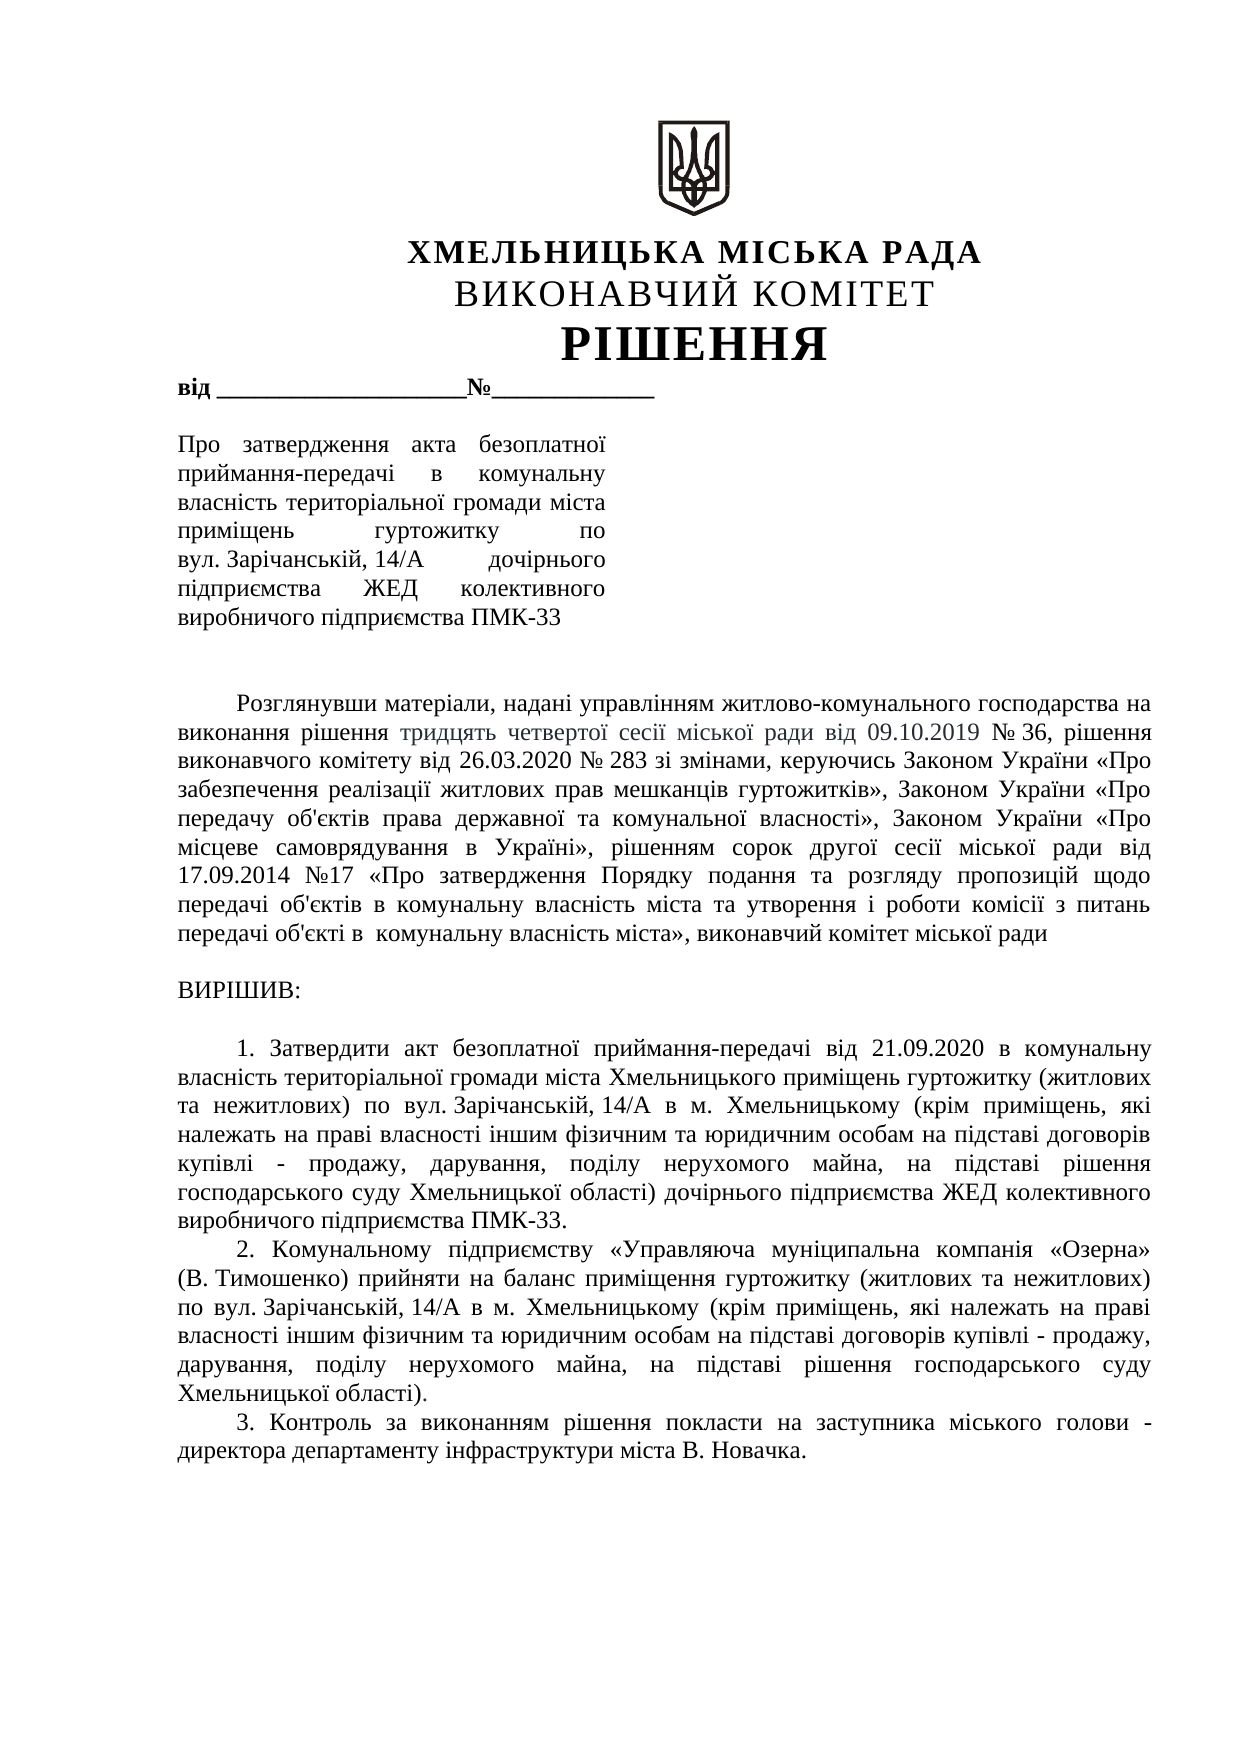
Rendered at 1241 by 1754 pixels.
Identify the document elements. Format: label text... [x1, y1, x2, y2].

text Розглянувши матеріали, надані управлінням житлово-комунального господарства на виконання рішення тридцять четвертої сесії міської ради від 09.10.2019 № 36, рішення виконавчого комітету від 26.03.2020 № 283 зі змінами, керуючись Законом України «Про забезпечення реалізації житлових прав мешканців гуртожитків», Законом України «Про передачу об'єктів права державної та комунальної власності», Законом України «Про місцеве самоврядування в Україні», рішенням сорок другої сесії міської ради від 17.09.2014 №17 «Про затвердження Порядку подання та розгляду пропозицій щодо передачі об'єктів в комунальну власність міста та утворення і роботи комісії з питань передачі об'єкті в комунальну власність міста», виконавчий комітет міської ради [177, 688, 1152, 947]
text 1. Затвердити акт безоплатної приймання-передачі від 21.09.2020 в комунальну власність територіальної громади міста Хмельницького приміщень гуртожитку (житлових та нежитлових) по вул. Зарічанській, 14/А в м. Хмельницькому (крім приміщень, які належать на праві власності іншим фізичним та юридичним особам на підставі договорів купівлі - продажу, дарування, поділу нерухомого майна, на підставі рішення господарського суду Хмельницької області) дочірнього підприємства ЖЕД колективного виробничого підприємства ПМК-33. [177, 1033, 1152, 1234]
text 3. Контроль за виконанням рішення покласти на заступника міського голови - директора департаменту інфраструктури міста В. Новачка. [177, 1407, 1152, 1464]
text 2. Комунальному підприємству «Управляюча муніципальна компанія «Озерна» (В. Тимошенко) прийняти на баланс приміщення гуртожитку (житлових та нежитлових) по вул. Зарічанській, 14/А в м. Хмельницькому (крім приміщень, які належать на праві власності іншим фізичним та юридичним особам на підставі договорів купівлі - продажу, дарування, поділу нерухомого майна, на підставі рішення господарського суду Хмельницької області). [177, 1234, 1152, 1407]
text ХМЕЛЬНИЦЬКА МІСЬКА РАДА [177, 233, 1152, 271]
text ВИКОНАВЧИЙ КОМІТЕТ [177, 271, 1152, 314]
text РІШЕННЯ [177, 314, 1152, 372]
text від ____________________№_____________ [177, 372, 1152, 400]
text Про затвердження акта безоплатної приймання-передачі в комунальну власність територіальної громади міста приміщень гуртожитку по вул. Зарічанській, 14/А дочірнього підприємства ЖЕД колективного виробничого підприємства ПМК-33 [177, 429, 606, 630]
text ВИРІШИВ: [177, 975, 1152, 1004]
